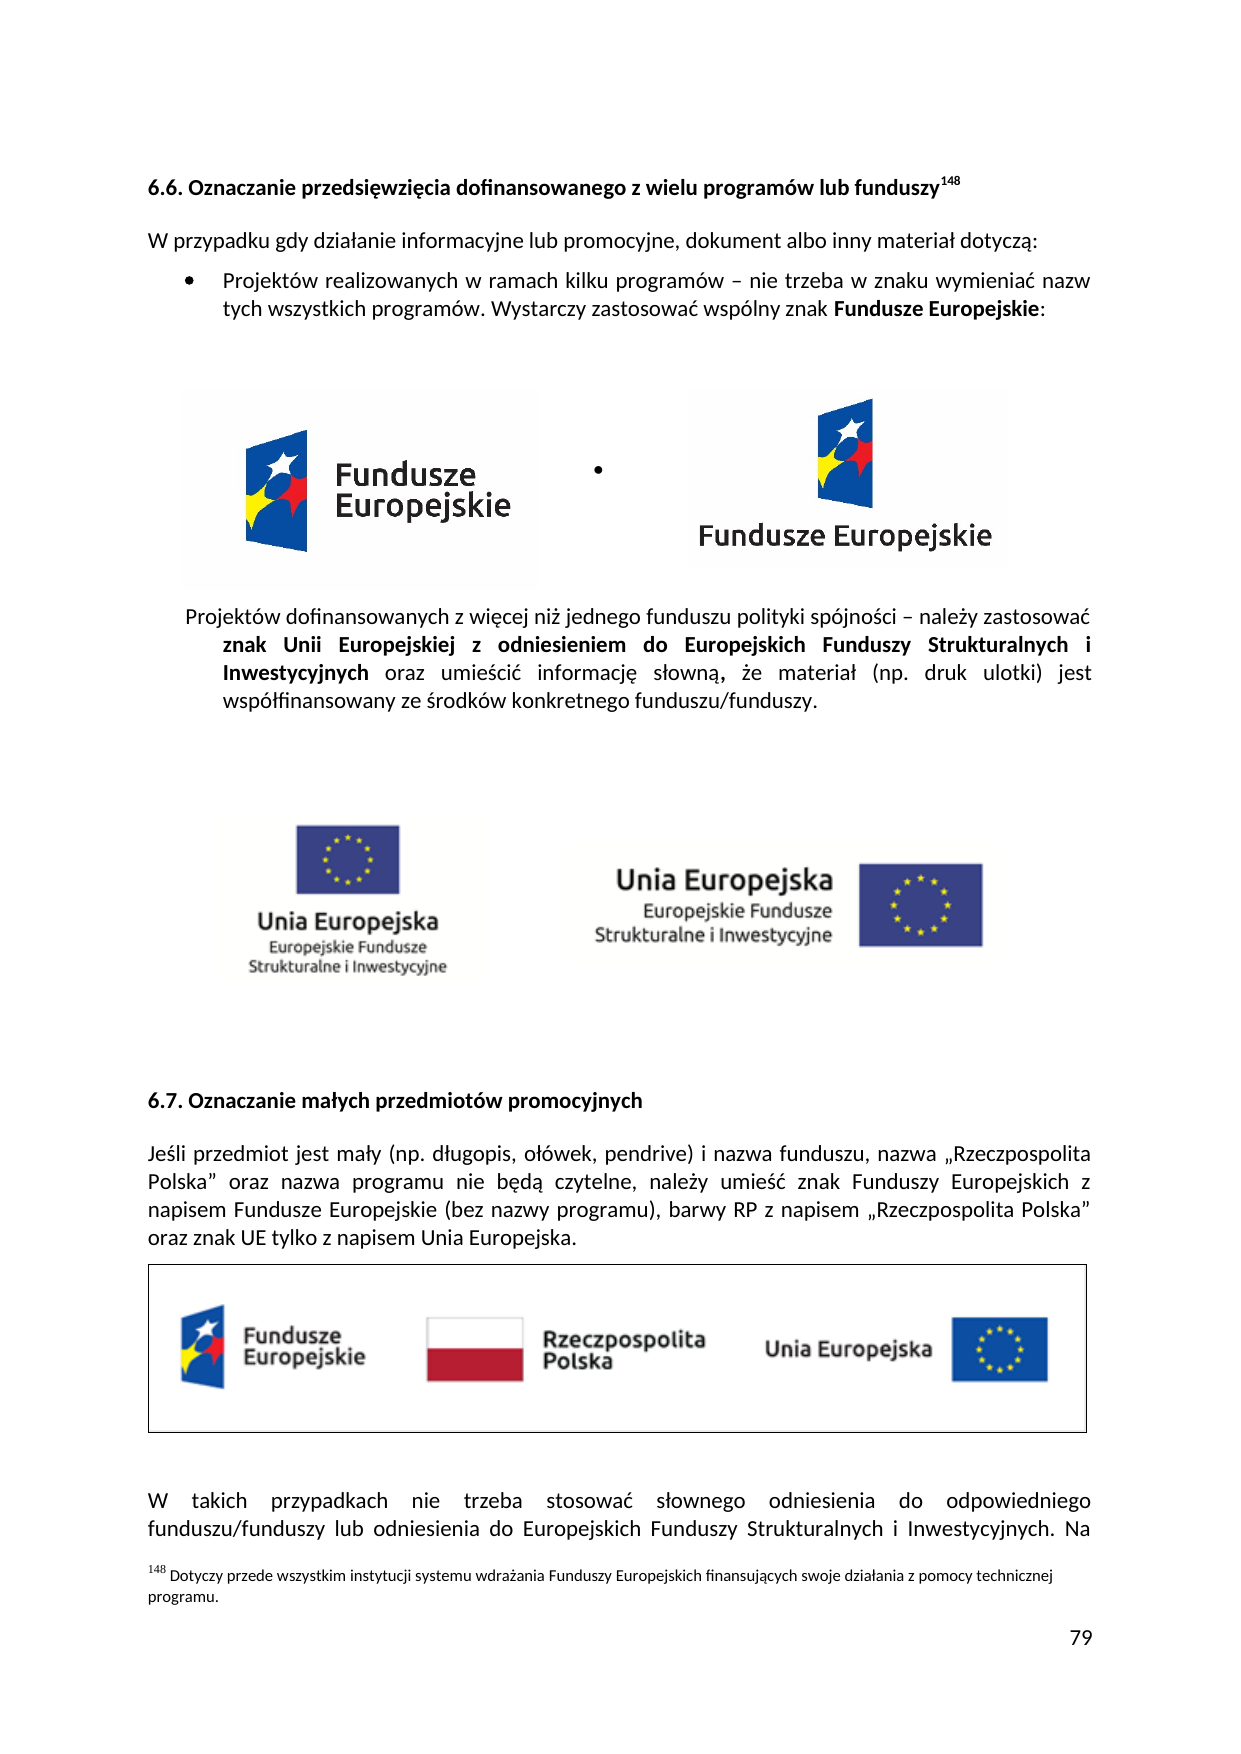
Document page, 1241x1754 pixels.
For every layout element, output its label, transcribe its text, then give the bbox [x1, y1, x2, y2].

list Projektów dofinansowanych z więcej niż jednego funduszu polityki spójności – należy zastosować znak Unii Europejskiej z odniesieniem do Europejskich Funduszy Strukturalnych i Inwestycyjnych oraz umieścić informację słowną, że materiał (np. druk ulotki) jest współfinansowany ze środków konkretnego funduszu/funduszy. [185, 456, 1092, 714]
picture [149, 1265, 1086, 1432]
picture [687, 387, 1009, 569]
list Projektów realizowanych w ramach kilku programów – nie trzeba w znaku wymieniać nazw tych wszystkich programów. Wystarczy zastosować wspólny znak Fundusze Europejskie: [185, 266, 1092, 322]
text Jeśli przedmiot jest mały (np. długopis, ołówek, pendrive) i nazwa funduszu, nazwa „Rzeczpospolita Polska” oraz nazwa programu nie będą czytelne, należy umieść znak Funduszy Europejskich z napisem Fundusze Europejskie (bez nazwy programu), barwy RP z napisem „Rzeczpospolita Polska” oraz znak UE tylko z napisem Unia Europejska. [148, 1139, 1092, 1251]
text 6.6. Oznaczanie przedsięwzięcia dofinansowanego z wielu programów lub funduszy [148, 173, 1092, 201]
text 6.7. Oznaczanie małych przedmiotów promocyjnych [148, 1086, 1092, 1114]
text W przypadku gdy działanie informacyjne lub promocyjne, dokument albo inny materiał dotyczą: [148, 226, 1092, 254]
picture [182, 387, 538, 590]
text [148, 1486, 1092, 1542]
